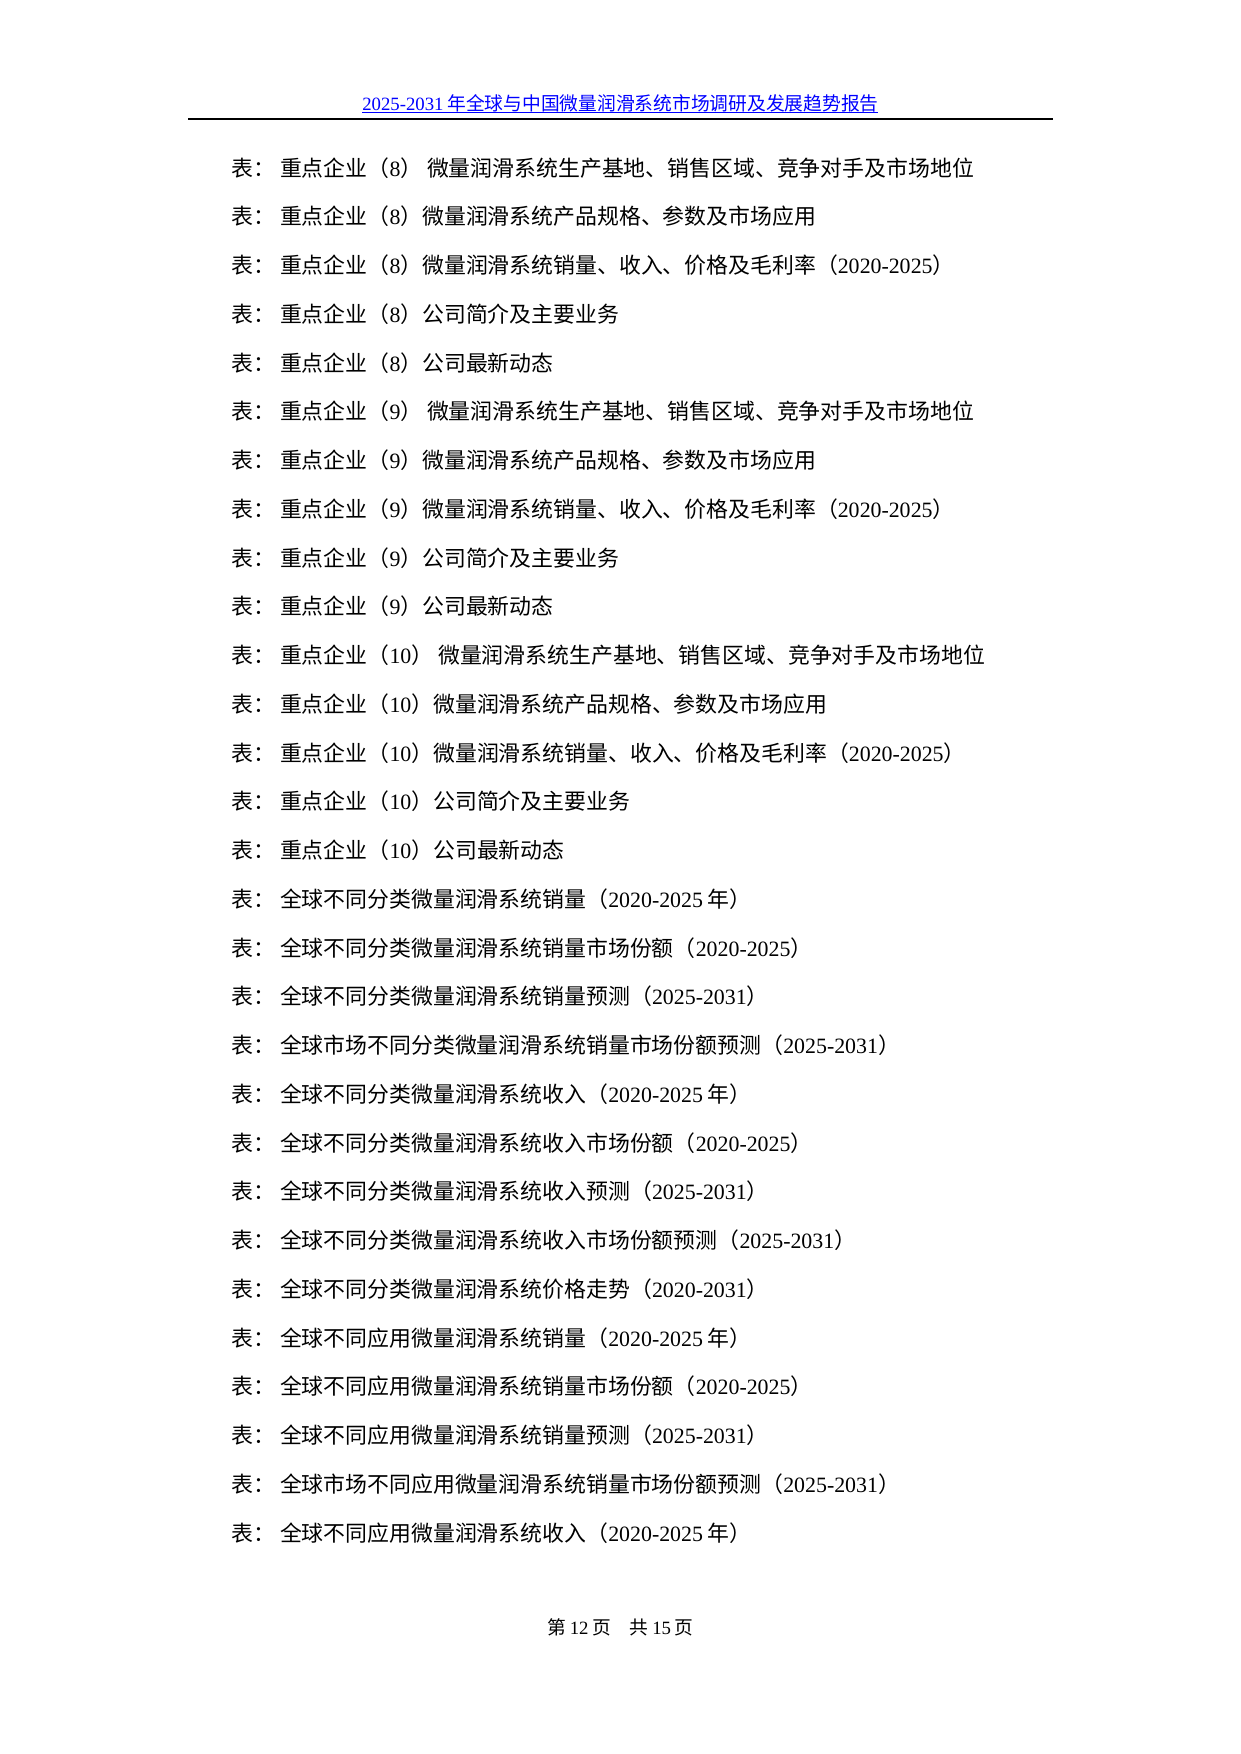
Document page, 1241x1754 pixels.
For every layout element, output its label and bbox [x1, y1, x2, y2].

text [187, 150, 1053, 1548]
